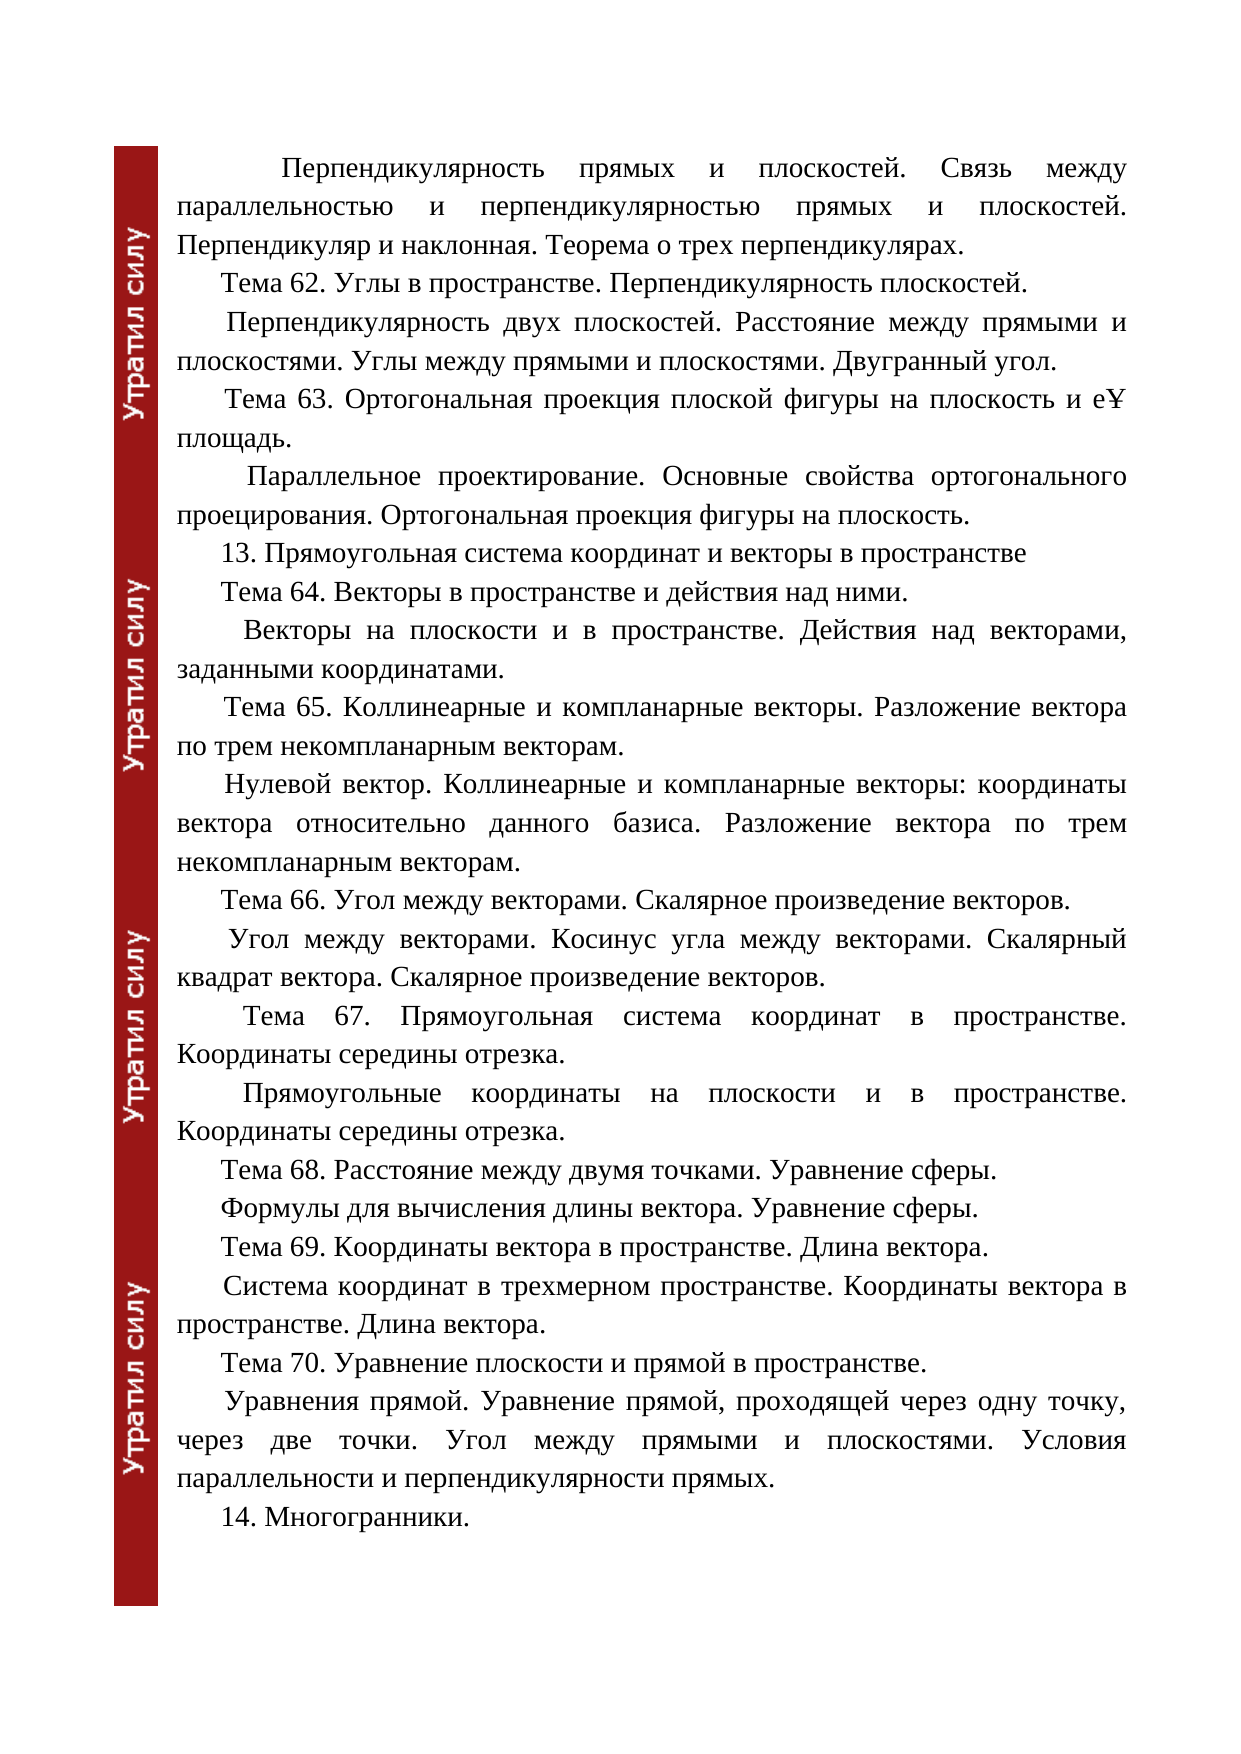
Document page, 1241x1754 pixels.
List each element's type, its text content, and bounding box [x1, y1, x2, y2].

text Тема 65. Коллинеарные и компланарные векторы. Разложение вектора по трем некомпланарным векторам. [112, 689, 1128, 762]
text Прямоугольные координаты на плоскости и в пространстве. Координаты середины отрезка. [112, 1075, 1128, 1147]
text Тема 68. Расстояние между двумя точками. Уравнение сферы. [112, 1152, 1128, 1186]
text Перпендикулярность двух плоскостей. Расстояние между прямыми и плоскостями. Углы между прямыми и плоскостями. Двугранный угол. [112, 304, 1128, 376]
picture [114, 1532, 158, 1606]
picture [114, 146, 158, 150]
text Формулы для вычисления длины вектора. Уравнение сферы. [112, 1191, 1128, 1224]
picture [114, 569, 158, 574]
picture [114, 376, 158, 381]
text Векторы на плоскости и в пространстве. Действия над векторами, заданными координатами. [112, 612, 1128, 684]
picture [114, 1147, 158, 1152]
picture [114, 1340, 158, 1345]
picture [114, 1494, 158, 1499]
text Перпендикулярность прямых и плоскостей. Связь между параллельностью и перпендикулярностью прямых и плоскостей. Перпендикуляр и наклонная. Теорема о трех перпендикулярах. [112, 150, 1128, 261]
text Система координат в трехмерном пространстве. Координаты вектора в пространстве. Длина вектора. [112, 1268, 1128, 1340]
picture [114, 607, 158, 612]
text Нулевой вектор. Коллинеарные и компланарные векторы: координаты вектора относительно данного базиса. Разложение вектора по трем некомпланарным векторам. [112, 767, 1128, 877]
text Тема 63. Ортогональная проекция плоской фигуры на плоскость и еҰ площадь. [112, 381, 1128, 453]
picture [114, 1378, 158, 1383]
picture [114, 877, 158, 882]
text Параллельное проектирование. Основные свойства ортогонального проецирования. Ортогональная проекция фигуры на плоскость. [112, 458, 1128, 530]
text 13. Прямоугольная система координат и векторы в пространстве [112, 535, 1128, 569]
picture [114, 993, 158, 998]
picture [114, 1070, 158, 1075]
picture [114, 453, 158, 458]
picture [114, 299, 158, 304]
picture [114, 261, 158, 266]
text Тема 64. Векторы в пространстве и действия над ними. [112, 574, 1128, 607]
text Тема 66. Угол между векторами. Скалярное произведение векторов. [112, 882, 1128, 916]
text Тема 69. Координаты вектора в пространстве. Длина вектора. [112, 1229, 1128, 1263]
text Угол между векторами. Косинус угла между векторами. Скалярный квадрат вектора. Скалярное произведение векторов. [112, 921, 1128, 993]
text Тема 67. Прямоугольная система координат в пространстве. Координаты середины отрезка. [112, 998, 1128, 1070]
picture [114, 762, 158, 767]
text Уравнения прямой. Уравнение прямой, проходящей через одну точку, через две точки. Угол между прямыми и плоскостями. Условия параллельности и перпендикулярности прямых. [112, 1383, 1128, 1494]
picture [114, 530, 158, 535]
picture [114, 1263, 158, 1268]
picture [114, 1186, 158, 1191]
text Тема 62. Углы в пространстве. Перпендикулярность плоскостей. [112, 266, 1128, 299]
picture [114, 684, 158, 689]
text Тема 70. Уравнение плоскости и прямой в пространстве. [112, 1345, 1128, 1378]
picture [114, 1224, 158, 1229]
text 14. Многогранники. [112, 1499, 1128, 1532]
picture [114, 916, 158, 921]
